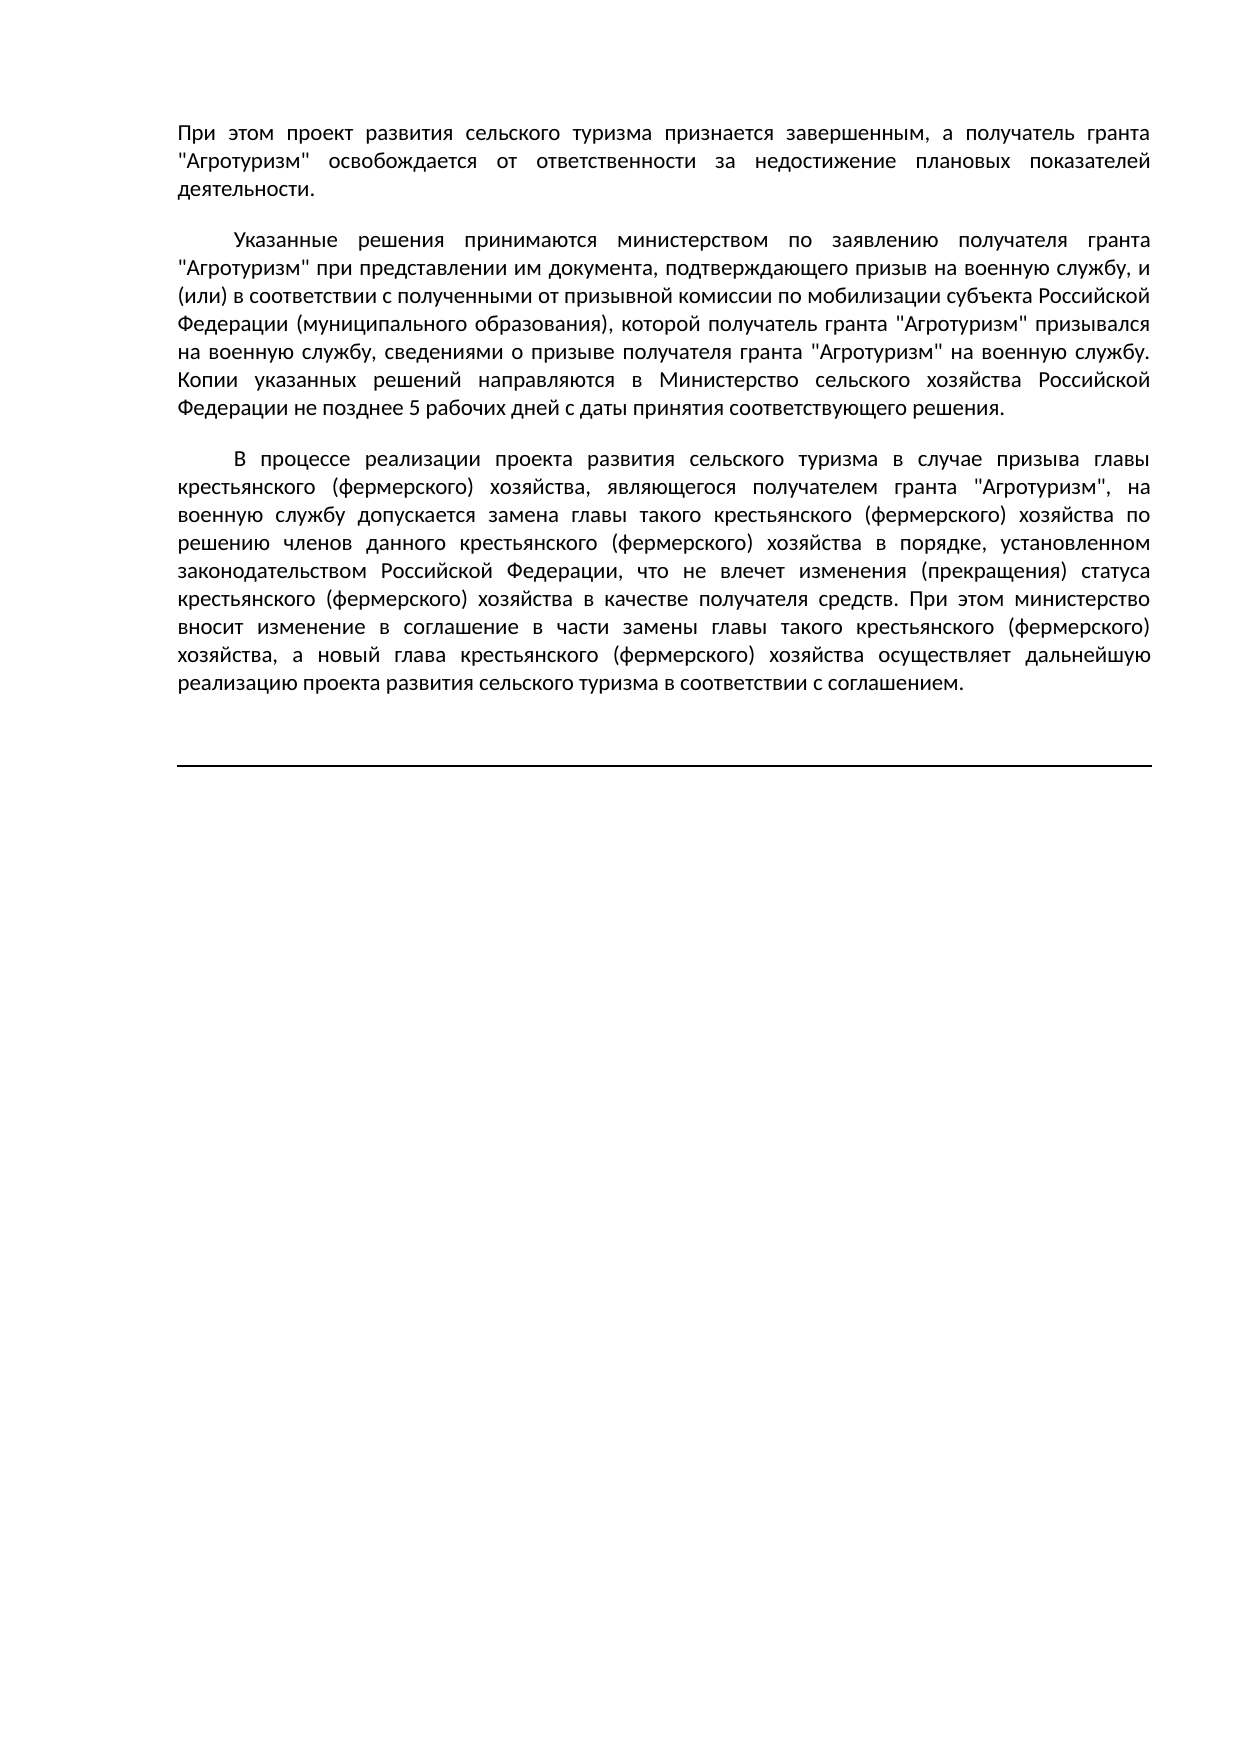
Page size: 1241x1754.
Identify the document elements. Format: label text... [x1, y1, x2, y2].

text В процессе реализации проекта развития сельского туризма в случае призыва главы крестьянского (фермерского) хозяйства, являющегося получателем гранта "Агротуризм", на военную службу допускается замена главы такого крестьянского (фермерского) хозяйства по решению членов данного крестьянского (фермерского) хозяйства в порядке, установленном законодательством Российской Федерации, что не влечет изменения (прекращения) статуса крестьянского (фермерского) хозяйства в качестве получателя средств. При этом министерство вносит изменение в соглашение в части замены главы такого крестьянского (фермерского) хозяйства, а новый глава крестьянского (фермерского) хозяйства осуществляет дальнейшую реализацию проекта развития сельского туризма в соответствии с соглашением. [177, 444, 1152, 696]
text Указанные решения принимаются министерством по заявлению получателя гранта "Агротуризм" при представлении им документа, подтверждающего призыв на военную службу, и (или) в соответствии с полученными от призывной комиссии по мобилизации субъекта Российской Федерации (муниципального образования), которой получатель гранта "Агротуризм" призывался на военную службу, сведениями о призыве получателя гранта "Агротуризм" на военную службу. Копии указанных решений направляются в Министерство сельского хозяйства Российской Федерации не позднее 5 рабочих дней с даты принятия соответствующего решения. [177, 225, 1152, 421]
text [177, 118, 1152, 202]
